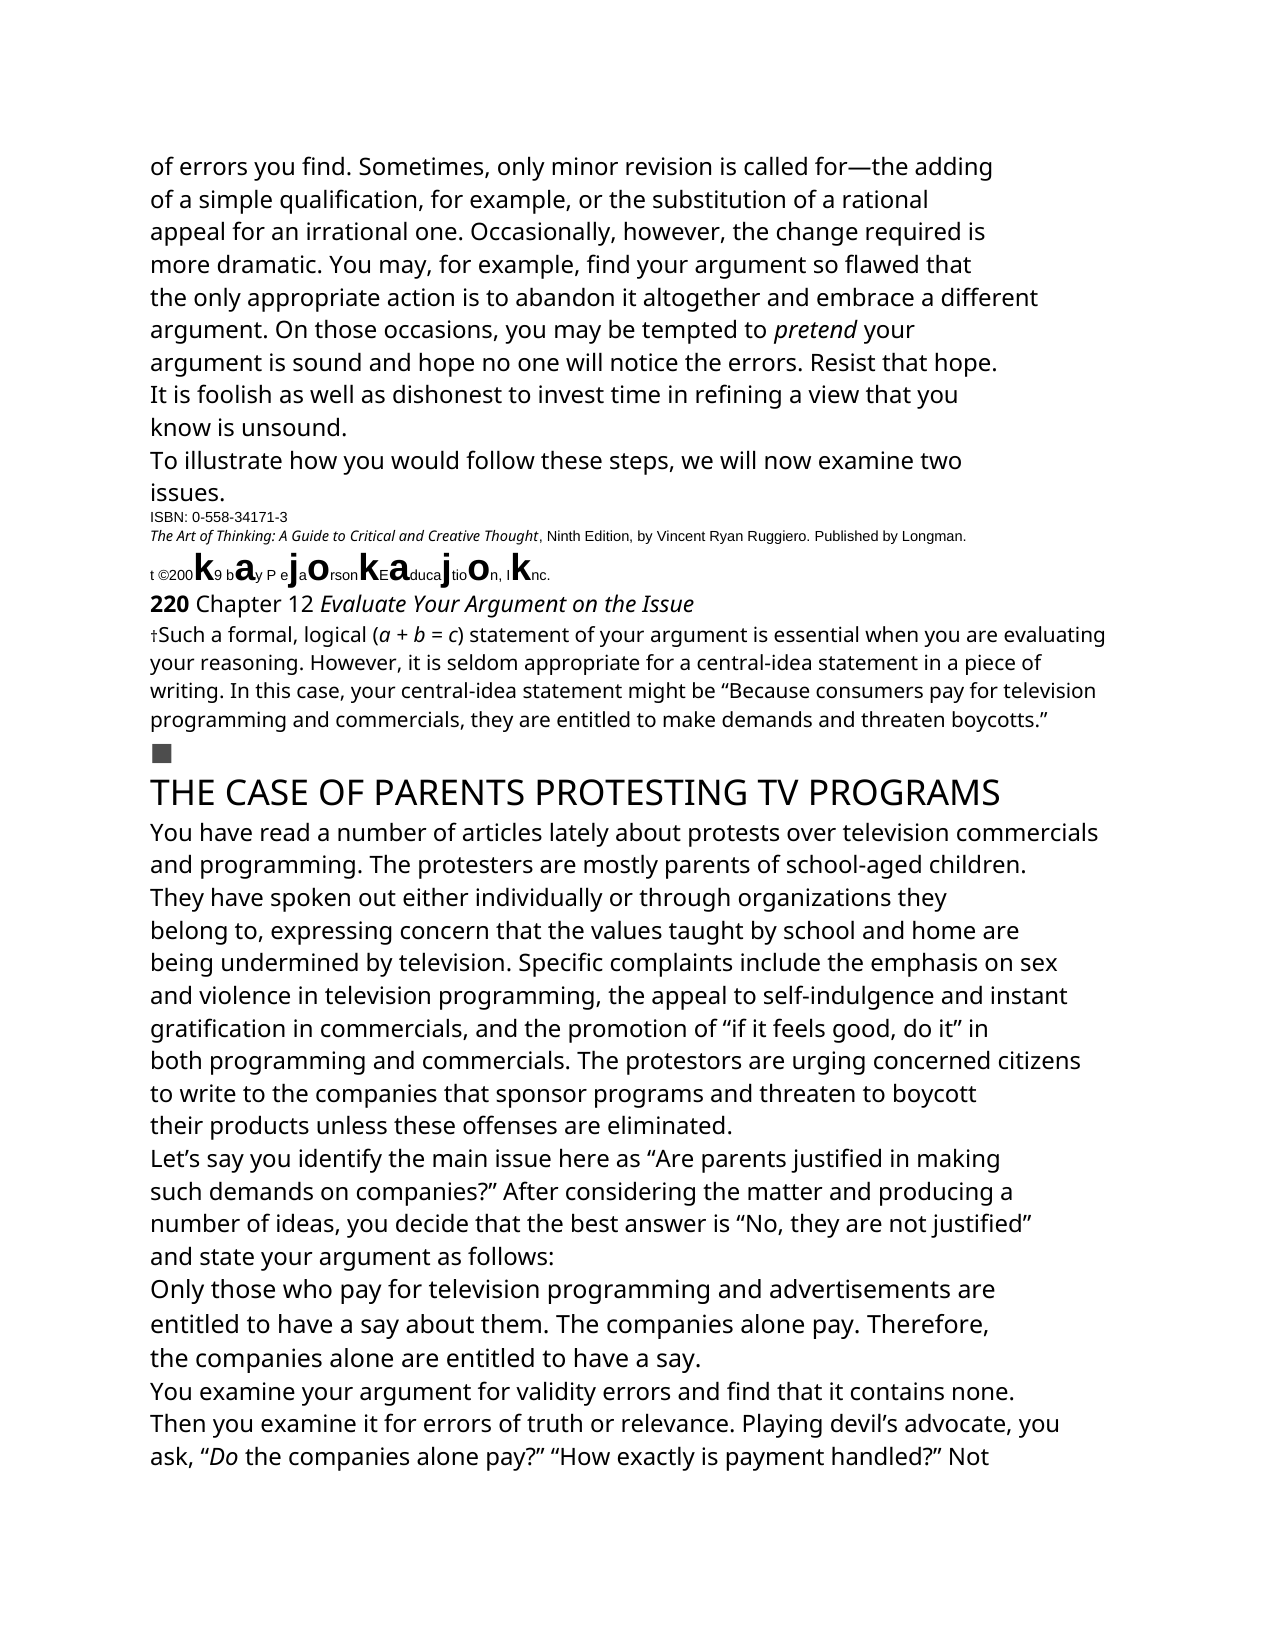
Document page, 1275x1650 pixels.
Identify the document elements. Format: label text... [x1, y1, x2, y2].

text and violence in television programming, the appeal to self-indulgence and instant [150, 979, 1125, 1011]
text belong to, expressing concern that the values taught by school and home are [150, 913, 1125, 946]
text ask, “Do the companies alone pay?” “How exactly is payment handled?” Not [150, 1439, 1125, 1472]
text issues. [150, 476, 1125, 509]
text and state your argument as follows: [150, 1239, 1125, 1272]
text The Art of Thinking: A Guide to Critical and Creative Thought, Ninth Edition, by Vincent Ryan Ruggiero. Published by Longman. [150, 525, 1125, 545]
text of errors you find. Sometimes, only minor revision is called for—the adding [150, 150, 1125, 183]
text being undermined by television. Specific complaints include the emphasis on sex [150, 946, 1125, 979]
text the companies alone are entitled to have a say. [150, 1340, 1125, 1374]
text know is unsound. [150, 411, 1125, 443]
text more dramatic. You may, for example, find your argument so flawed that [150, 248, 1125, 280]
text of a simple qualification, for example, or the substitution of a rational [150, 183, 1125, 215]
text You have read a number of articles lately about protests over television commercials [150, 816, 1125, 848]
text to write to the companies that sponsor programs and threaten to boycott [150, 1077, 1125, 1109]
text Let’s say you identify the main issue here as “Are parents justified in making [150, 1142, 1125, 1174]
text ■ [150, 733, 1125, 767]
text gratification in commercials, and the promotion of “if it feels good, do it” in [150, 1011, 1125, 1044]
text Then you examine it for errors of truth or relevance. Playing devil’s advocate, you [150, 1407, 1125, 1439]
text both programming and commercials. The protestors are urging concerned citizens [150, 1044, 1125, 1077]
text They have spoken out either individually or through organizations they [150, 881, 1125, 913]
text Only those who pay for television programming and advertisements are [150, 1272, 1125, 1306]
text and programming. The protesters are mostly parents of school-aged children. [150, 848, 1125, 881]
text their products unless these offenses are eliminated. [150, 1109, 1125, 1142]
text writing. In this case, your central-idea statement might be “Because consumers pay for television [150, 677, 1125, 705]
text such demands on companies?” After considering the matter and producing a [150, 1174, 1125, 1207]
text appeal for an irrational one. Occasionally, however, the change required is [150, 215, 1125, 248]
text the only appropriate action is to abandon it altogether and embrace a different [150, 280, 1125, 313]
text You examine your argument for validity errors and find that it contains none. [150, 1374, 1125, 1407]
text To illustrate how you would follow these steps, we will now examine two [150, 443, 1125, 476]
text argument is sound and hope no one will notice the errors. Resist that hope. [150, 346, 1125, 378]
text programming and commercials, they are entitled to make demands and threaten boycotts.” [150, 705, 1125, 733]
text It is foolish as well as dishonest to invest time in refining a view that you [150, 378, 1125, 411]
text number of ideas, you decide that the best answer is “No, they are not justified” [150, 1207, 1125, 1239]
text †Such a formal, logical (a + b = c) statement of your argument is essential when you are evaluating [150, 620, 1125, 648]
text your reasoning. However, it is seldom appropriate for a central-idea statement in a piece of [150, 648, 1125, 677]
text entitled to have a say about them. The companies alone pay. Therefore, [150, 1306, 1125, 1340]
text 220 Chapter 12 Evaluate Your Argument on the Issue [150, 588, 1125, 620]
text argument. On those occasions, you may be tempted to pretend your [150, 313, 1125, 346]
text ISBN: 0-558-34171-3 [150, 509, 1125, 525]
text t ©200k9 bay P ejaorsonkEaducajtioon, Iknc. [150, 545, 1125, 588]
text THE CASE OF PARENTS PROTESTING TV PROGRAMS [150, 767, 1125, 816]
